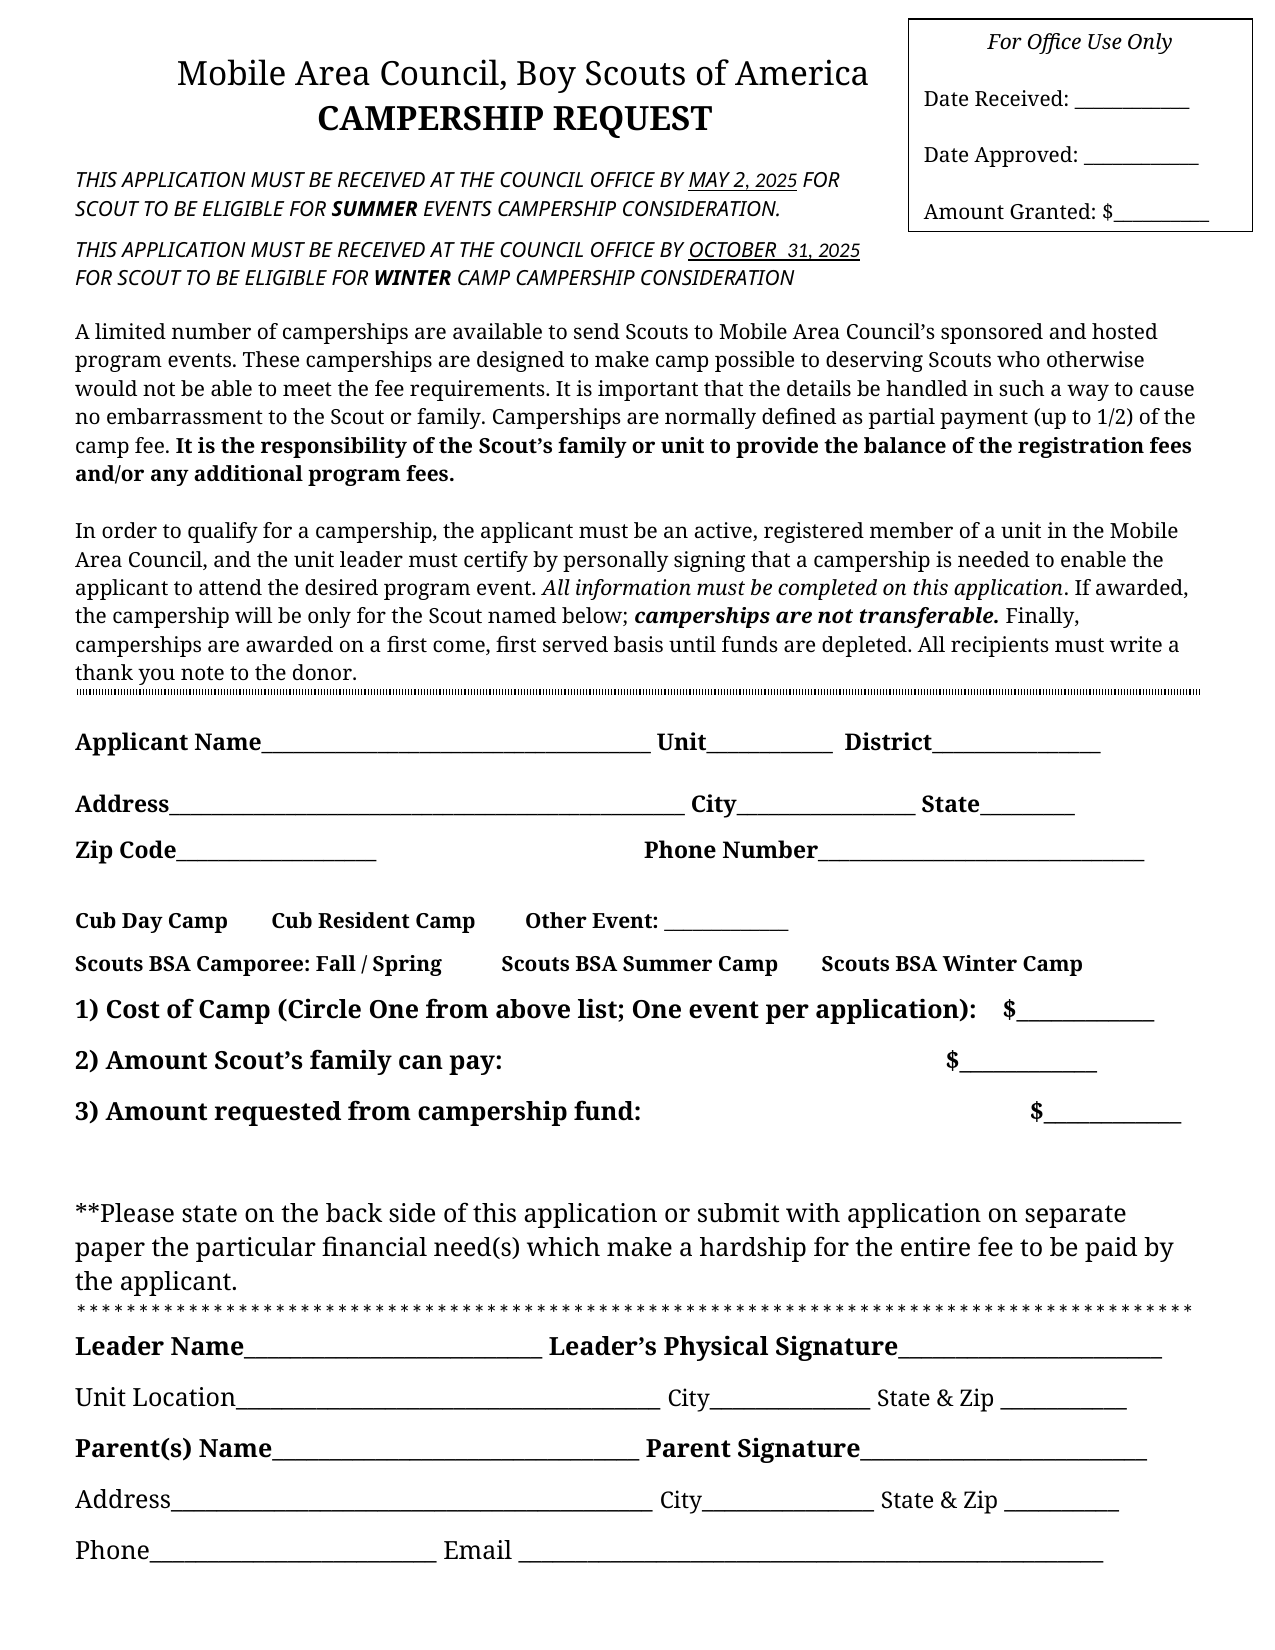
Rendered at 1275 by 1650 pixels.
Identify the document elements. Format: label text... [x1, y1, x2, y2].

text In order to qualify for a campership, the applicant must be an active, registered member of a unit in the Mobile Area Council, and the unit leader must certify by personally signing that a campership is needed to enable the applicant to attend the desired program event. All information must be completed on this application. If awarded, the campership will be only for the Scout named below; camperships are not transferable. Finally, camperships are awarded on a first come, first served basis until funds are depleted. All recipients must write a thank you note to the donor. [75, 516, 1200, 695]
text 1) Cost of Camp (Circle One from above list; One event per application): $____________ [75, 991, 1200, 1026]
text Mobile Area Council, Boy Scouts of America [75, 49, 908, 95]
text Leader Name__________________________ Leader’s Physical Signature_______________________ [75, 1328, 1200, 1362]
text THIS APPLICATION MUST BE RECEIVED AT THE COUNCIL OFFICE BY MAY 2, 2025 FOR SCOUT TO BE ELIGIBLE FOR SUMMER EVENTS CAMPERSHIP CONSIDERATION. [75, 166, 908, 222]
text Applicant Name_____________________________________ Unit____________ District________________ [75, 726, 1200, 757]
text Cub Day Camp Cub Resident Camp Other Event: _____________ [75, 906, 1200, 935]
text Scouts BSA Camporee: Fall / Spring Scouts BSA Summer Camp Scouts BSA Winter Camp [75, 949, 1200, 977]
text 2) Amount Scout’s family can pay: $____________ [75, 1042, 1200, 1077]
text 3) Amount requested from campership fund: $____________ [75, 1093, 1200, 1128]
text Phone_________________________ Email ___________________________________________________ [75, 1532, 1200, 1567]
text A limited number of camperships are available to send Scouts to Mobile Area Council’s sponsored and hosted program events. These camperships are designed to make camp possible to deserving Scouts who otherwise would not be able to meet the fee requirements. It is important that the details be handled in such a way to cause no embarrassment to the Scout or family. Camperships are normally defined as partial payment (up to 1/2) of the camp fee. It is the responsibility of the Scout’s family or unit to provide the balance of the registration fees and/or any additional program fees. [75, 317, 1200, 488]
text CAMPERSHIP REQUEST [75, 95, 908, 140]
text Unit Location_____________________________________ City______________ State & Zip ___________ [75, 1379, 1200, 1413]
text Zip Code___________________ Phone Number_______________________________ [75, 834, 1200, 866]
text ****************************************************************************************** [75, 1298, 1200, 1328]
text THIS APPLICATION MUST BE RECEIVED AT THE COUNCIL OFFICE BY OCTOBER 31, 2025 FOR SCOUT TO BE ELIGIBLE FOR WINTER CAMP CAMPERSHIP CONSIDERATION [75, 235, 1200, 292]
text Address_________________________________________________ City_________________ State_________ [75, 787, 1200, 819]
text Parent(s) Name________________________________ Parent Signature_________________________ [75, 1430, 1200, 1464]
text **Please state on the back side of this application or submit with application on separate paper the particular financial need(s) which make a hardship for the entire fee to be paid by the applicant. [75, 1196, 1200, 1298]
text Address__________________________________________ City_______________ State & Zip __________ [75, 1481, 1200, 1516]
